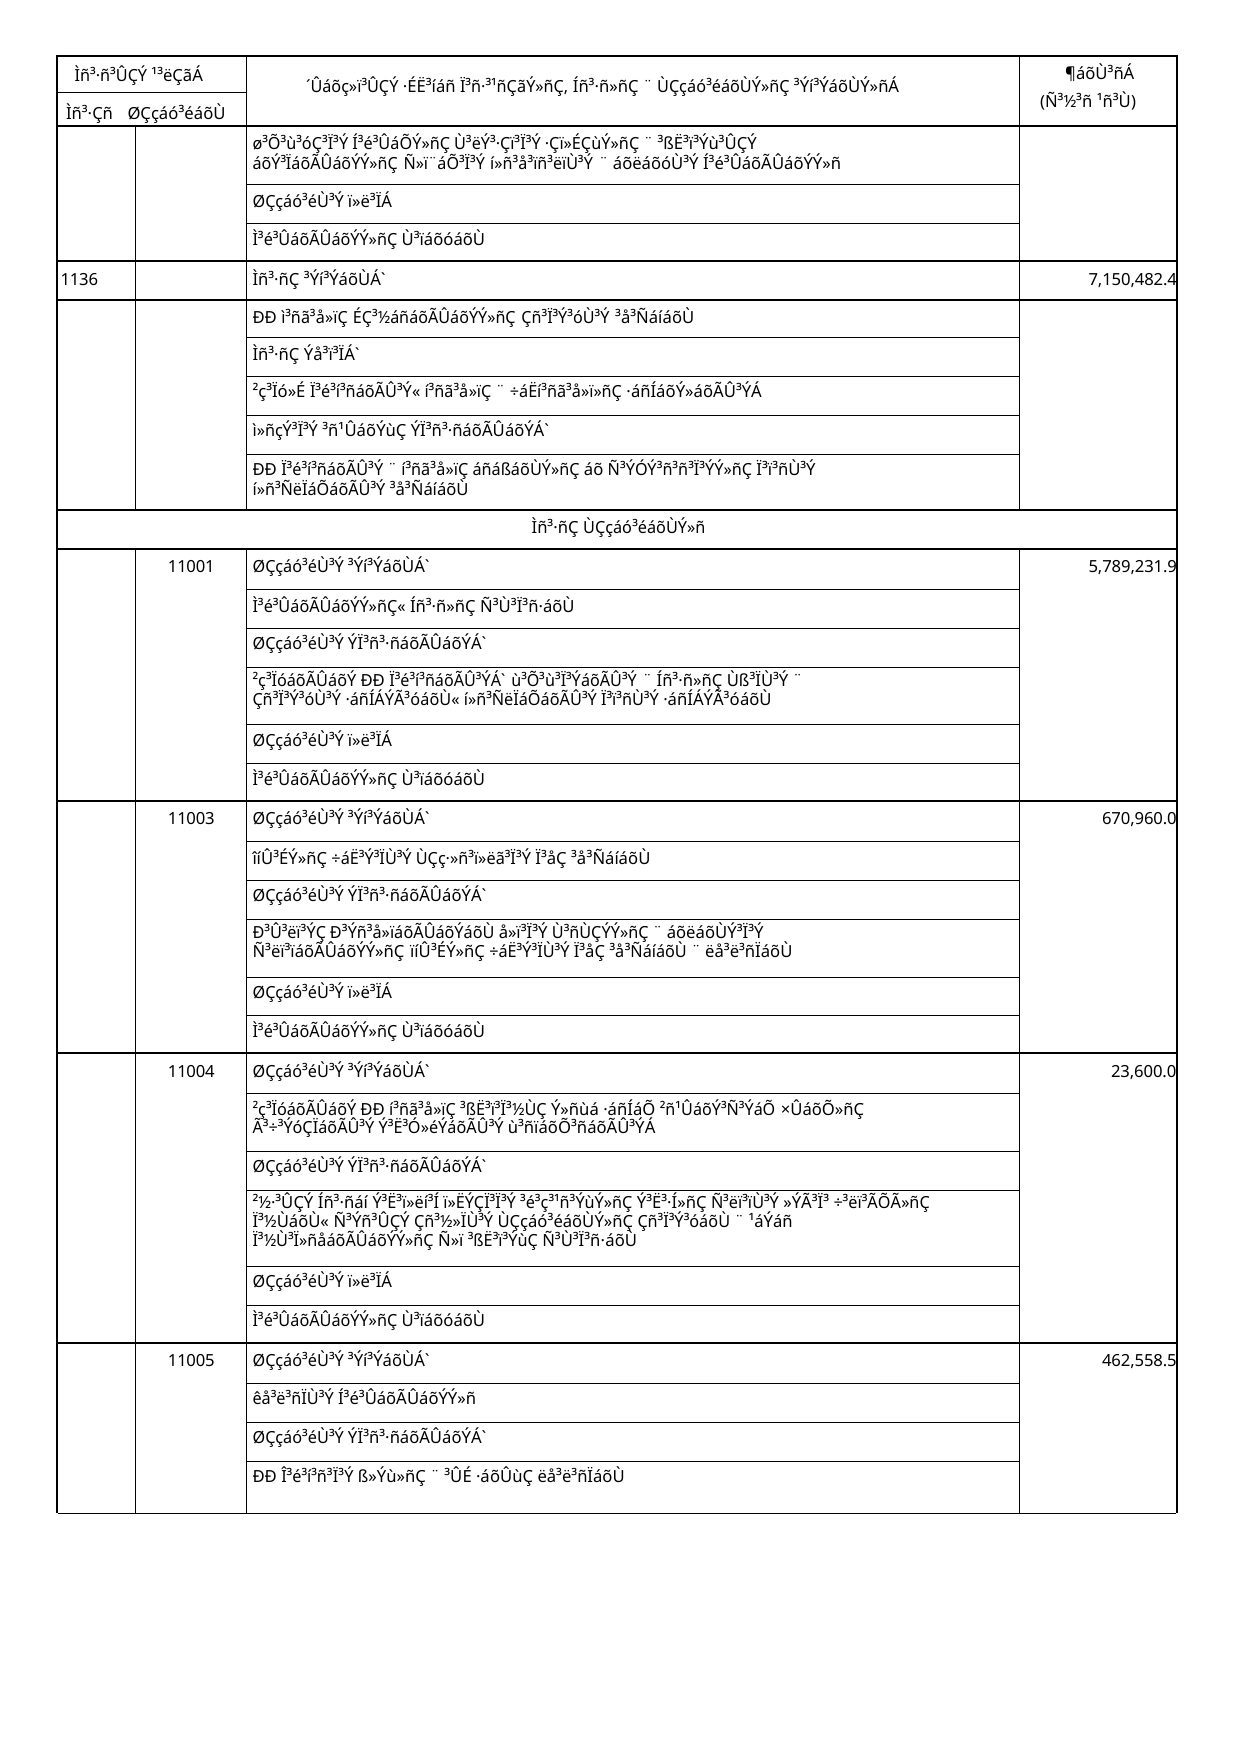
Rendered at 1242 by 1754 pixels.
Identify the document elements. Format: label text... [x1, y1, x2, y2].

table_cell ØÇçáó³éÙ³Ý ï»ë³ÏÁ [247, 185, 1019, 223]
table_cell Ð³Û³ëï³ÝÇ Ð³Ýñ³å»ïáõÃÛáõÝáõÙ å»ï³Ï³Ý Ù³ñÙÇÝÝ»ñÇ ¨ áõëáõÙÝ³Ï³Ý Ñ³ëï³ïáõÃÛáõÝÝ»ñÇ ïíÛ³ÉÝ»ñÇ ÷áË³Ý³ÏÙ³Ý Ï³åÇ ³å³ÑáíáõÙ ¨ ëå³ë³ñÏáõÙ [247, 920, 1019, 977]
table_cell 1136 [58, 262, 135, 299]
table_cell [58, 550, 135, 800]
table_cell ØÇçáó³éÙ³Ý ÝÏ³ñ³·ñáõÃÛáõÝÁ` [247, 629, 1019, 667]
table_cell îíÛ³ÉÝ»ñÇ ÷áË³Ý³ÏÙ³Ý ÙÇç·»ñ³ï»ëã³Ï³Ý Ï³åÇ ³å³ÑáíáõÙ [247, 842, 1019, 880]
table_cell [58, 127, 135, 260]
table_cell [136, 127, 246, 260]
table_cell 23,600.0 [1020, 1054, 1176, 1342]
table_cell Ì³é³ÛáõÃÛáõÝÝ»ñÇ« Íñ³·ñ»ñÇ Ñ³Ù³Ï³ñ·áõÙ [247, 590, 1019, 628]
table_cell [1020, 127, 1176, 260]
table_cell Ìñ³·ñÇ Ýå³ï³ÏÁ` [247, 338, 1019, 376]
table_cell ÐÐ Ï³é³í³ñáõÃÛ³Ý ¨ í³ñã³å»ïÇ áñáßáõÙÝ»ñÇ áõ Ñ³ÝÓÝ³ñ³ñ³Ï³ÝÝ»ñÇ Ï³ï³ñÙ³Ý í»ñ³ÑëÏáÕáõÃÛ³Ý ³å³ÑáíáõÙ [247, 455, 1019, 509]
table_header Ìñ³·ñ³ÛÇÝ ¹³ëÇãÁ [58, 57, 246, 92]
table_cell ²ç³Ïó»É Ï³é³í³ñáõÃÛ³Ý« í³ñã³å»ïÇ ¨ ÷áËí³ñã³å»ï»ñÇ ·áñÍáõÝ»áõÃÛ³ÝÁ [247, 377, 1019, 415]
table_cell ØÇçáó³éÙ³Ý ÝÏ³ñ³·ñáõÃÛáõÝÁ` [247, 1423, 1019, 1461]
table_cell [136, 262, 246, 299]
table_cell 11001 [136, 550, 246, 800]
table_cell ØÇçáó³éÙ³Ý ï»ë³ÏÁ [247, 725, 1019, 763]
table_cell [58, 1054, 135, 1342]
table_cell 462,558.5 [1020, 1344, 1176, 1512]
table_cell ØÇçáó³éÙ³Ý ï»ë³ÏÁ [247, 1267, 1019, 1304]
table_cell Ì³é³ÛáõÃÛáõÝÝ»ñÇ Ù³ïáõóáõÙ [247, 224, 1019, 260]
table_cell 11005 [136, 1344, 246, 1512]
table_cell Ì³é³ÛáõÃÛáõÝÝ»ñÇ Ù³ïáõóáõÙ [247, 1016, 1019, 1052]
table_cell [58, 802, 135, 1052]
table_cell ì»ñçÝ³Ï³Ý ³ñ¹ÛáõÝùÇ ÝÏ³ñ³·ñáõÃÛáõÝÁ` [247, 416, 1019, 454]
table_header ´Ûáõç»ï³ÛÇÝ ·ÉË³íáñ Ï³ñ·³¹ñÇãÝ»ñÇ, Íñ³·ñ»ñÇ ¨ ÙÇçáó³éáõÙÝ»ñÇ ³Ýí³ÝáõÙÝ»ñÁ [247, 57, 1019, 125]
table_cell 11004 [136, 1054, 246, 1342]
table_cell 7,150,482.4 [1020, 262, 1176, 299]
table_cell ØÇçáó³éÙ³Ý ³Ýí³ÝáõÙÁ` [247, 550, 1019, 589]
table_cell Ì³é³ÛáõÃÛáõÝÝ»ñÇ Ù³ïáõóáõÙ [247, 1306, 1019, 1342]
table_header ¶áõÙ³ñÁ (Ñ³½³ñ ¹ñ³Ù) [1020, 57, 1176, 125]
table_cell Ìñ³·ñÇ ³Ýí³ÝáõÙÁ` [247, 262, 1019, 299]
table_cell ØÇçáó³éÙ³Ý ³Ýí³ÝáõÙÁ` [247, 802, 1019, 841]
table_cell [58, 1344, 135, 1512]
table_cell ØÇçáó³éÙ³Ý ³Ýí³ÝáõÙÁ` [247, 1344, 1019, 1383]
table_cell ØÇçáó³éÙ³Ý ³Ýí³ÝáõÙÁ` [247, 1054, 1019, 1093]
table_cell ø³Õ³ù³óÇ³Ï³Ý Í³é³ÛáÕÝ»ñÇ Ù³ëÝ³·Çï³Ï³Ý ·Çï»ÉÇùÝ»ñÇ ¨ ³ßË³ï³Ýù³ÛÇÝ áõÝ³ÏáõÃÛáõÝÝ»ñÇ Ñ»ï¨áÕ³Ï³Ý í»ñ³å³ïñ³ëïÙ³Ý ¨ áõëáõóÙ³Ý Í³é³ÛáõÃÛáõÝÝ»ñ [247, 127, 1019, 184]
table_cell [1020, 301, 1176, 509]
table_cell [58, 301, 135, 509]
table_cell Ìñ³·Çñ ØÇçáó³éáõÙ [58, 93, 246, 125]
table_cell 5,789,231.9 [1020, 550, 1176, 800]
table_cell Ìñ³·ñÇ ÙÇçáó³éáõÙÝ»ñ [58, 511, 1176, 548]
table_cell êå³ë³ñÏÙ³Ý Í³é³ÛáõÃÛáõÝÝ»ñ [247, 1384, 1019, 1422]
table_cell ØÇçáó³éÙ³Ý ï»ë³ÏÁ [247, 978, 1019, 1015]
table_cell ÐÐ Î³é³í³ñ³Ï³Ý ß»Ýù»ñÇ ¨ ³ÛÉ ·áõÛùÇ ëå³ë³ñÏáõÙ [247, 1462, 1019, 1512]
table_cell 11003 [136, 802, 246, 1052]
table_cell ²ç³ÏóáõÃÛáõÝ ÐÐ Ï³é³í³ñáõÃÛ³ÝÁ` ù³Õ³ù³Ï³ÝáõÃÛ³Ý ¨ Íñ³·ñ»ñÇ Ùß³ÏÙ³Ý ¨ Çñ³Ï³Ý³óÙ³Ý ·áñÍÁÝÃ³óáõÙ« í»ñ³ÑëÏáÕáõÃÛ³Ý Ï³ï³ñÙ³Ý ·áñÍÁÝÃ³óáõÙ [247, 668, 1019, 724]
table_cell ØÇçáó³éÙ³Ý ÝÏ³ñ³·ñáõÃÛáõÝÁ` [247, 881, 1019, 919]
table_cell ØÇçáó³éÙ³Ý ÝÏ³ñ³·ñáõÃÛáõÝÁ` [247, 1152, 1019, 1189]
table_cell ÐÐ ì³ñã³å»ïÇ ÉÇ³½áñáõÃÛáõÝÝ»ñÇ Çñ³Ï³Ý³óÙ³Ý ³å³ÑáíáõÙ [247, 301, 1019, 337]
table_cell [136, 301, 246, 509]
table_cell ²½·³ÛÇÝ Íñ³·ñáí Ý³Ë³ï»ëí³Í ï»ËÝÇÏ³Ï³Ý ³é³ç³¹ñ³ÝùÝ»ñÇ Ý³Ë³·Í»ñÇ Ñ³ëï³ïÙ³Ý »ÝÃ³Ï³ ÷³ëï³ÃÕÃ»ñÇ Ï³½ÙáõÙ« Ñ³Ýñ³ÛÇÝ Çñ³½»ÏÙ³Ý ÙÇçáó³éáõÙÝ»ñÇ Çñ³Ï³Ý³óáõÙ ¨ ¹áÝáñ Ï³½Ù³Ï»ñåáõÃÛáõÝÝ»ñÇ Ñ»ï ³ßË³ï³ÝùÇ Ñ³Ù³Ï³ñ·áõÙ [247, 1191, 1019, 1266]
table_cell ²ç³ÏóáõÃÛáõÝ ÐÐ í³ñã³å»ïÇ ³ßË³ï³Ï³½ÙÇ Ý»ñùá ·áñÍáÕ ²ñ¹ÛáõÝ³Ñ³ÝáÕ ×ÛáõÕ»ñÇ Ã³÷³ÝóÇÏáõÃÛ³Ý Ý³Ë³Ó»éÝáõÃÛ³Ý ù³ñïáõÕ³ñáõÃÛ³ÝÁ [247, 1094, 1019, 1151]
table_cell Ì³é³ÛáõÃÛáõÝÝ»ñÇ Ù³ïáõóáõÙ [247, 764, 1019, 800]
table_cell 670,960.0 [1020, 802, 1176, 1052]
